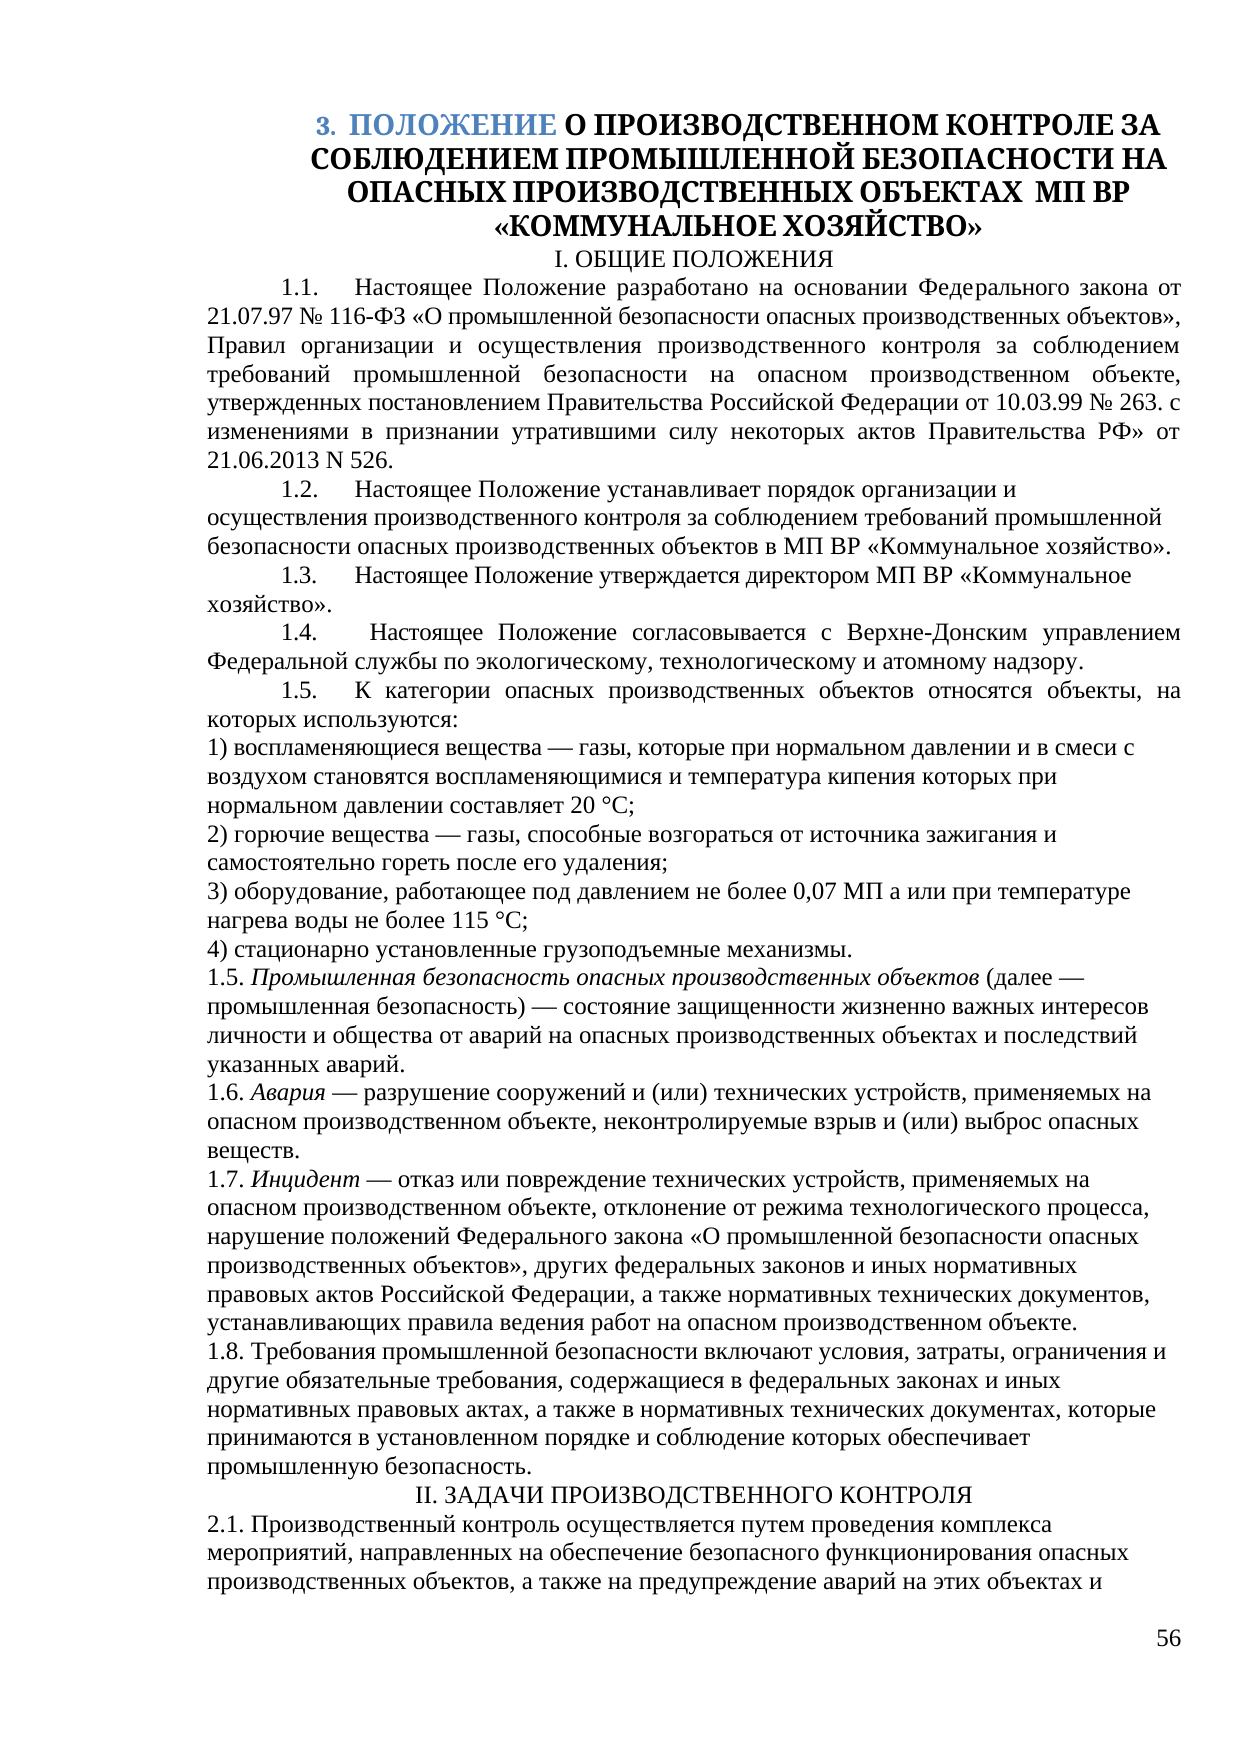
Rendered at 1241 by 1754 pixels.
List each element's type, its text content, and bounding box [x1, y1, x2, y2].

text 3) оборудование, работающее под давлением не более 0,07 МП а или при температуре нагрева воды не более 115 °С; [207, 876, 1181, 934]
text II. ЗАДАЧИ ПРОИЗВОДСТВЕННОГО КОНТРОЛЯ [207, 1480, 1181, 1509]
list Настоящее Положение утверждается директором МП ВР «Коммунальное хозяйство». [207, 560, 1181, 617]
subtitle 3. ПОЛОЖЕНИЕ О ПРОИЗВОДСТВЕННОМ КОНТРОЛЕ ЗА СОБЛЮДЕНИЕМ ПРОМЫШЛЕННОЙ БЕЗОПАСНОСТИ НА ОПАСНЫХ ПРОИЗВОДСТВЕННЫХ ОБЪЕКТАХ МП ВР «КОММУНАЛЬНОЕ ХОЗЯЙСТВО» [295, 109, 1181, 244]
list К категории опасных производственных объектов относятся объекты, на которых используются: [207, 675, 1181, 732]
text 1.5. Промышленная безопасность опасных производственных объектов (далее — промышленная безопасность) — состояние защищенности жизненно важных интересов личности и общества от аварий на опасных производственных объектах и последствий указанных аварий. [207, 962, 1181, 1077]
list Настоящее Положение устанавливает порядок организации и осуществления производственного контроля за соблюдением требований промышленной безопасности опасных производственных объектов в МП ВР «Коммунальное хозяйство». [207, 474, 1181, 560]
text 1.6. Авария — разрушение сооружений и (или) технических устройств, применяемых на опасном производственном объекте, неконтролируемые взрыв и (или) выброс опасных веществ. [207, 1077, 1181, 1164]
list Настоящее Положение разработано на основании Федерального закона от 21.07.97 № 116-ФЗ «О промышленной безопасности опасных производственных объектов», Правил организации и осуществления производственного контроля за соблюдением требований промышленной безопасности на опасном производственном объекте, утвержденных постановлением Правительства Российской Федерации от 10.03.99 № 263. с изменениями в признании утратившими силу некоторых актов Правительства РФ» от 21.06.2013 N 526. [207, 272, 1181, 474]
text 1.8. Требования промышленной безопасности включают условия, затраты, ограничения и другие обязательные требования, содержащиеся в федеральных законах и иных нормативных правовых актах, а также в нормативных технических документах, которые принимаются в установленном порядке и соблюдение которых обеспечивает промышленную безопасность. [207, 1336, 1181, 1480]
text 2) горючие вещества — газы, способные возгораться от источника зажигания и самостоятельно гореть после его удаления; [207, 819, 1181, 876]
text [207, 1509, 1181, 1595]
text 4) стационарно установленные грузоподъемные механизмы. [207, 934, 1181, 962]
text I. ОБЩИЕ ПОЛОЖЕНИЯ [207, 244, 1181, 272]
list Настоящее Положение согласовывается с Верхне-Донским управлением Федеральной службы по экологическому, технологическому и атомному надзору. [207, 617, 1181, 675]
text 1.7. Инцидент — отказ или повреждение технических устройств, применяемых на опасном производственном объекте, отклонение от режима технологического процесса, нарушение положений Федерального закона «О промышленной безопасности опасных производственных объектов», других федеральных законов и иных нормативных правовых актов Российской Федерации, а также нормативных технических документов, устанавливающих правила ведения работ на опасном производственном объекте. [207, 1164, 1181, 1336]
text 1) воспламеняющиеся вещества — газы, которые при нормальном давлении и в смеси с воздухом становятся воспламеняющимися и температура кипения которых при нормальном давлении составляет 20 °С; [207, 732, 1181, 819]
